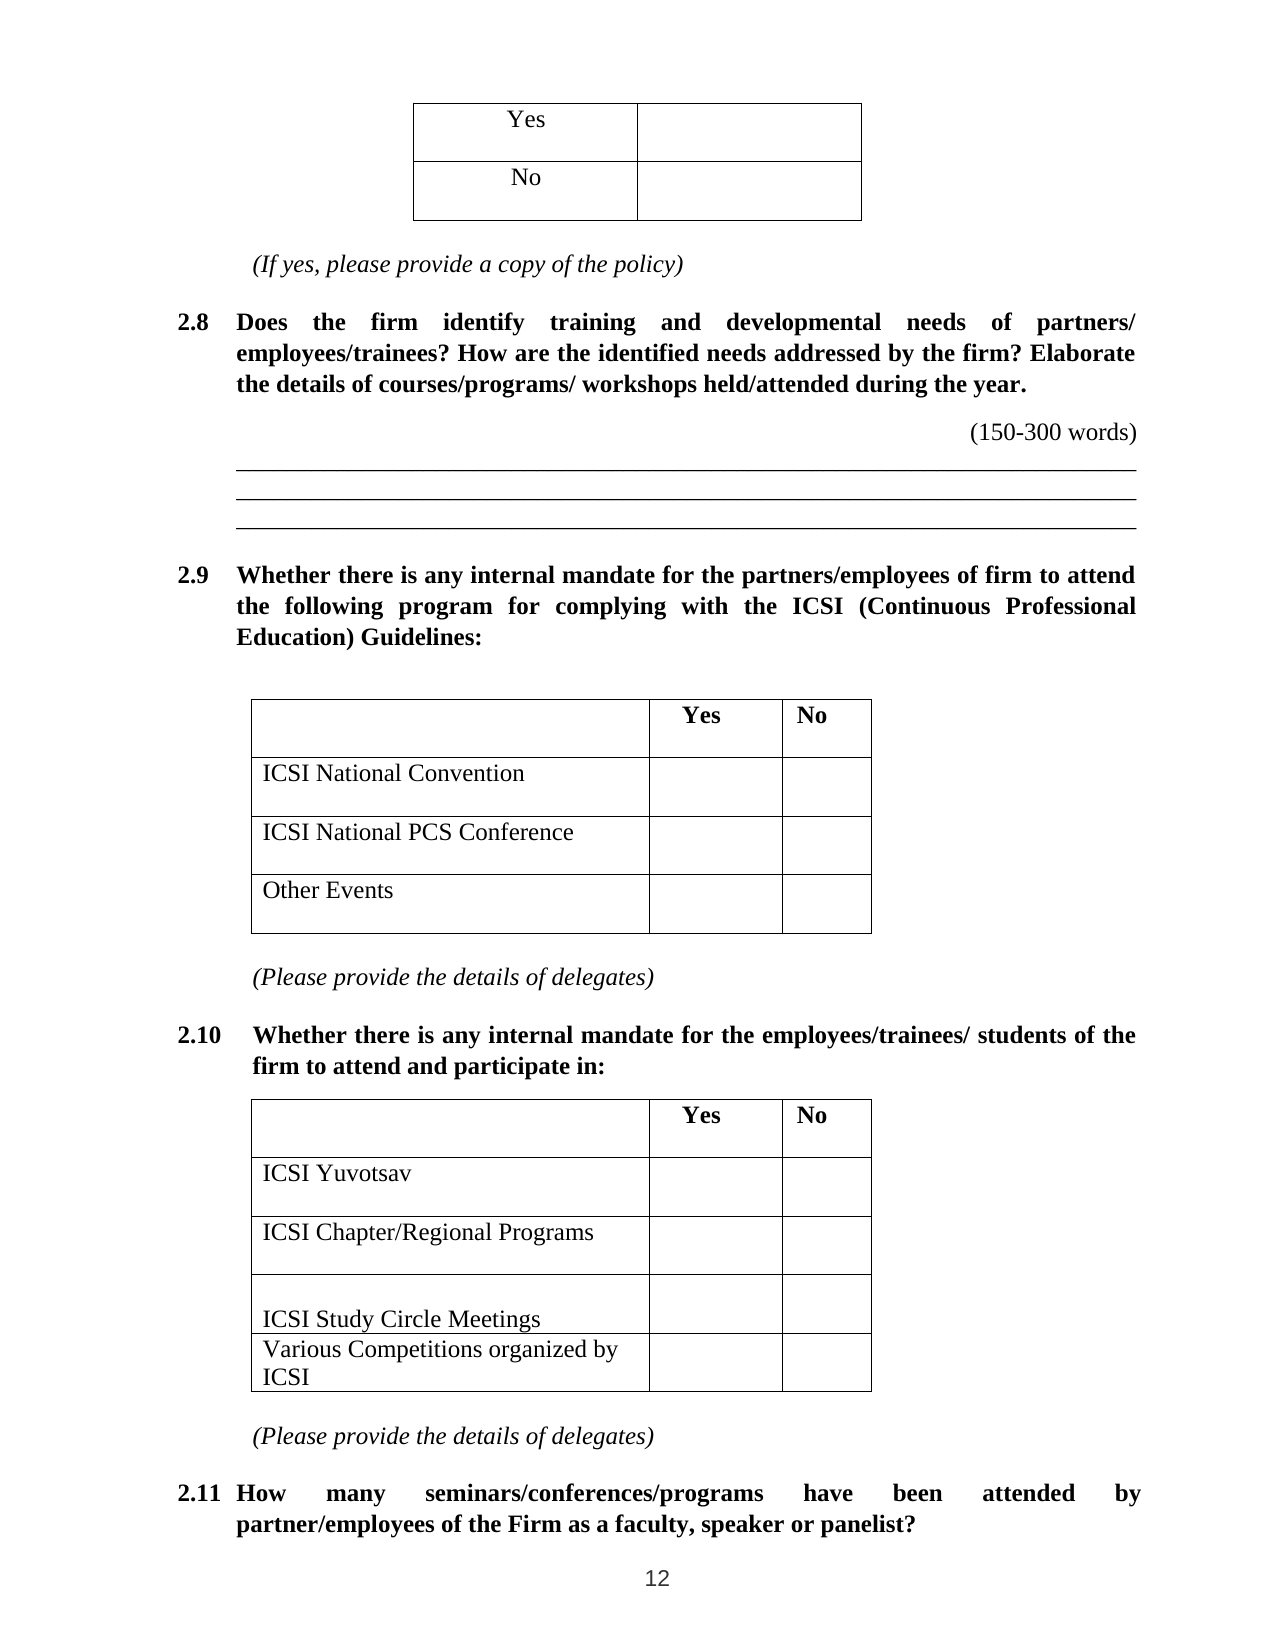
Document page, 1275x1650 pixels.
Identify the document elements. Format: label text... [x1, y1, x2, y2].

table_cell [650, 1217, 782, 1274]
table_cell [783, 1158, 871, 1216]
text (150-300 words) [236, 417, 1137, 445]
list Whether there is any internal mandate for the partners/employees of firm to attend the following program for complying with the ICSI (Continuous Professional Education) Guidelines: [177, 560, 1137, 651]
table_header [252, 700, 649, 757]
table_cell [650, 758, 782, 816]
table_cell [650, 817, 782, 874]
table_cell No [414, 162, 637, 219]
table_header [638, 104, 861, 161]
table_cell [783, 1334, 871, 1391]
list Does the firm identify training and developmental needs of partners/ employees/trainees? How are the identified needs addressed by the firm? Elaborate the details of courses/programs/ workshops held/attended during the year. [177, 307, 1137, 398]
text (Please provide the details of delegates) [177, 962, 1137, 991]
table_cell ICSI Chapter/Regional Programs [252, 1217, 649, 1274]
list Whether there is any internal mandate for the employees/trainees/ students of the firm to attend and participate in: [177, 1020, 1137, 1080]
list How many seminars/conferences/programs have been attended by partner/employees of the Firm as a faculty, speaker or panelist? [177, 1478, 1142, 1538]
table_cell ICSI Yuvotsav [252, 1158, 649, 1216]
table_cell [638, 162, 861, 219]
table_cell [783, 875, 871, 933]
table_cell [783, 758, 871, 816]
text (Please provide the details of delegates) [177, 1421, 1137, 1450]
table_header [252, 1100, 649, 1157]
table_header No [783, 1100, 871, 1157]
table_cell Other Events [252, 875, 649, 933]
table_cell [650, 1275, 782, 1333]
table_header Yes [650, 700, 782, 757]
table_cell [650, 875, 782, 933]
table_cell [650, 1334, 782, 1391]
table_cell [783, 1217, 871, 1274]
table_cell ICSI Study Circle Meetings [252, 1275, 649, 1333]
table_cell ICSI National Convention [252, 758, 649, 816]
table_cell [783, 1275, 871, 1333]
table_header No [783, 700, 871, 757]
table_header Yes [414, 104, 637, 161]
table_cell ICSI National PCS Conference [252, 817, 649, 874]
table_cell [650, 1158, 782, 1216]
text (If yes, please provide a copy of the policy) [177, 249, 1107, 278]
table_cell Various Competitions organized by ICSI [252, 1334, 649, 1391]
table_header Yes [650, 1100, 782, 1157]
table_cell [783, 817, 871, 874]
